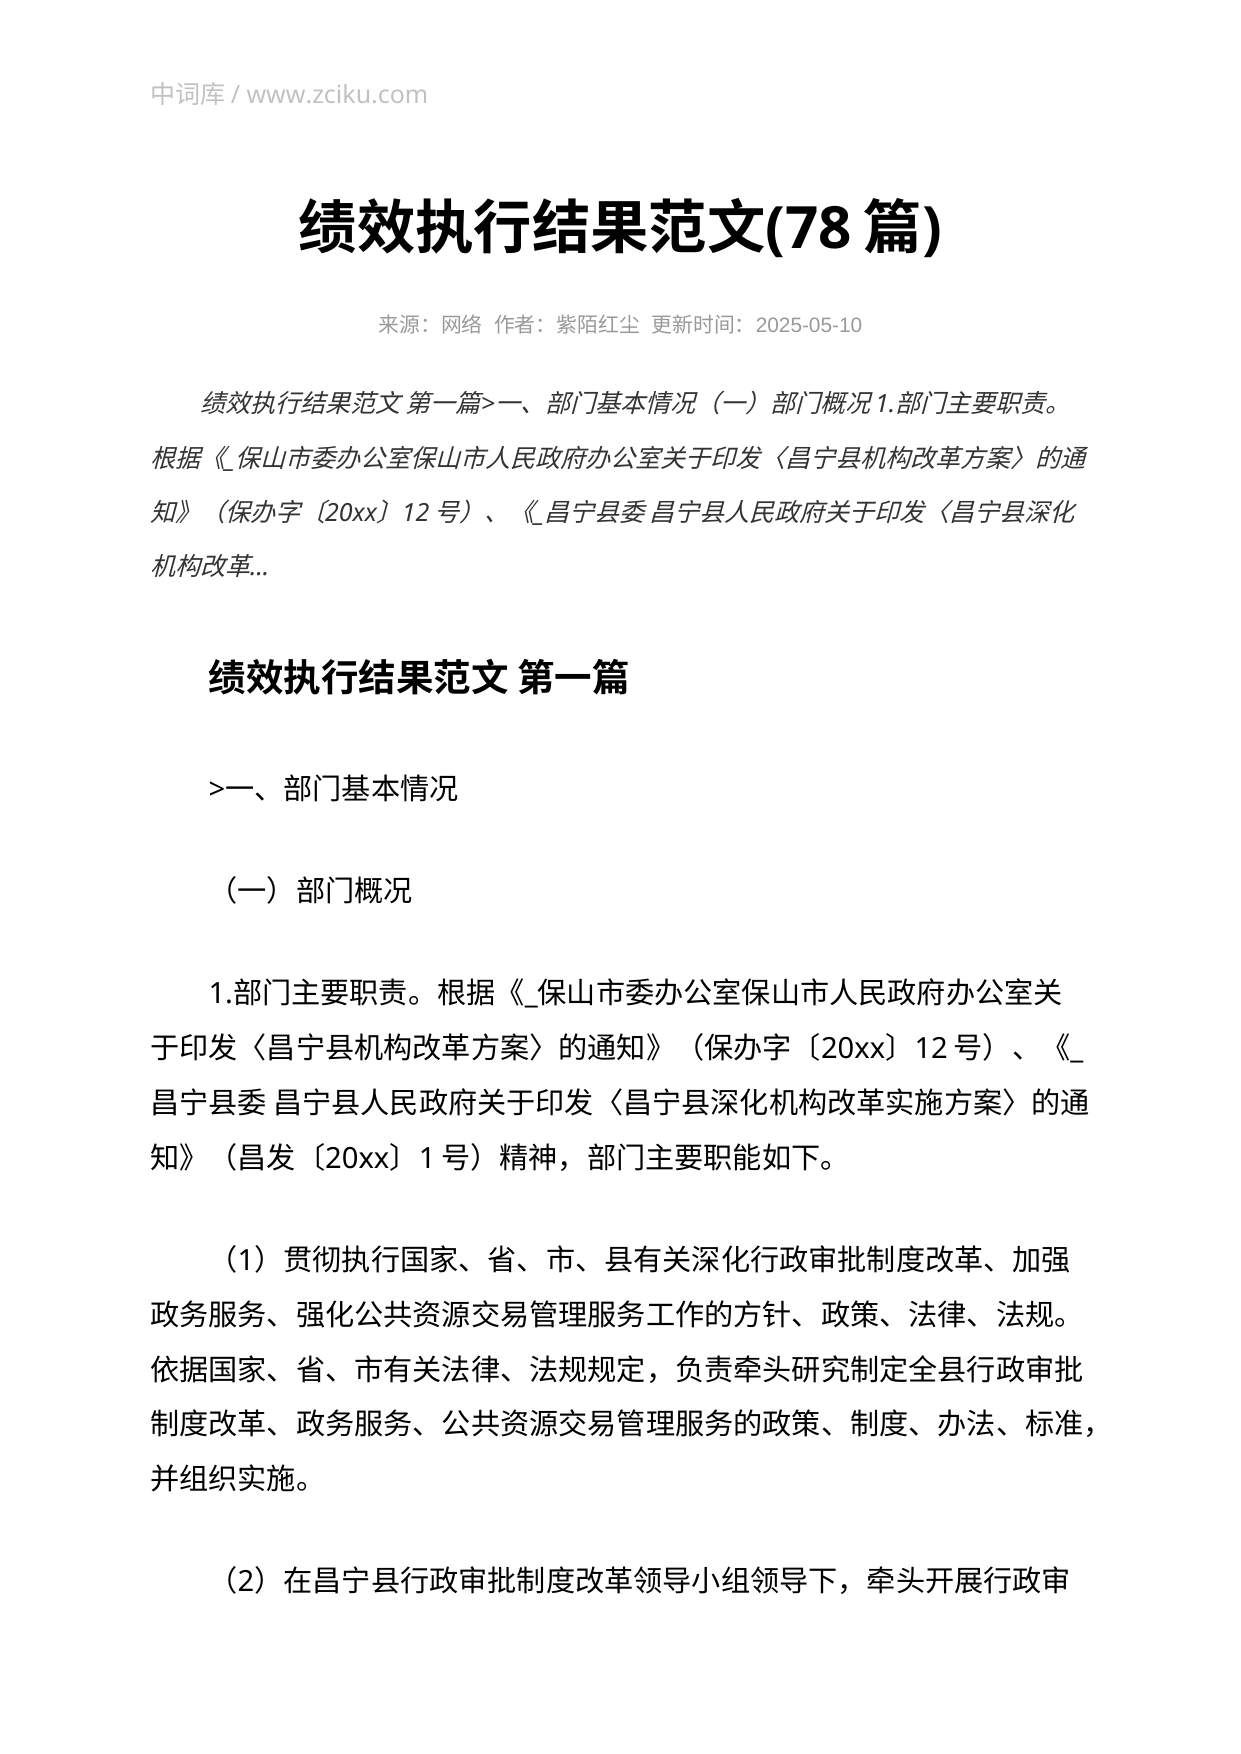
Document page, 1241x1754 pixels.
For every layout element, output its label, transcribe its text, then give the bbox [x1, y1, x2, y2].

text 绩效执行结果范文 第一篇>一、部门基本情况（一）部门概况1.部门主要职责。根据《_保山市委办公室保山市人民政府办公室关于印发〈昌宁县机构改革方案〉的通知》（保办字〔20xx〕12号）、《_昌宁县委 昌宁县人民政府关于印发〈昌宁县深化机构改革... [150, 384, 1090, 583]
text >一、部门基本情况 [150, 766, 1090, 808]
text （一）部门概况 [150, 867, 1090, 910]
text （1）贯彻执行国家、省、市、县有关深化行政审批制度改革、加强政务服务、强化公共资源交易管理服务工作的方针、政策、法律、法规。依据国家、省、市有关法律、法规规定，负责牵头研究制定全县行政审批制度改革、政务服务、公共资源交易管理服务的政策、制度、办法、标准，并组织实施。 [150, 1236, 1090, 1498]
text 来源：网络 作者：紫陌红尘 更新时间：2025-05-10 [150, 313, 1090, 337]
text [150, 1558, 1090, 1600]
text 1.部门主要职责。根据《_保山市委办公室保山市人民政府办公室关于印发〈昌宁县机构改革方案〉的通知》（保办字〔20xx〕12号）、《_昌宁县委 昌宁县人民政府关于印发〈昌宁县深化机构改革实施方案〉的通知》（昌发〔20xx〕1号）精神，部门主要职能如下。 [150, 969, 1090, 1177]
subtitle 绩效执行结果范文(78篇) [150, 181, 1090, 266]
text 绩效执行结果范文 第一篇 [150, 648, 1090, 702]
